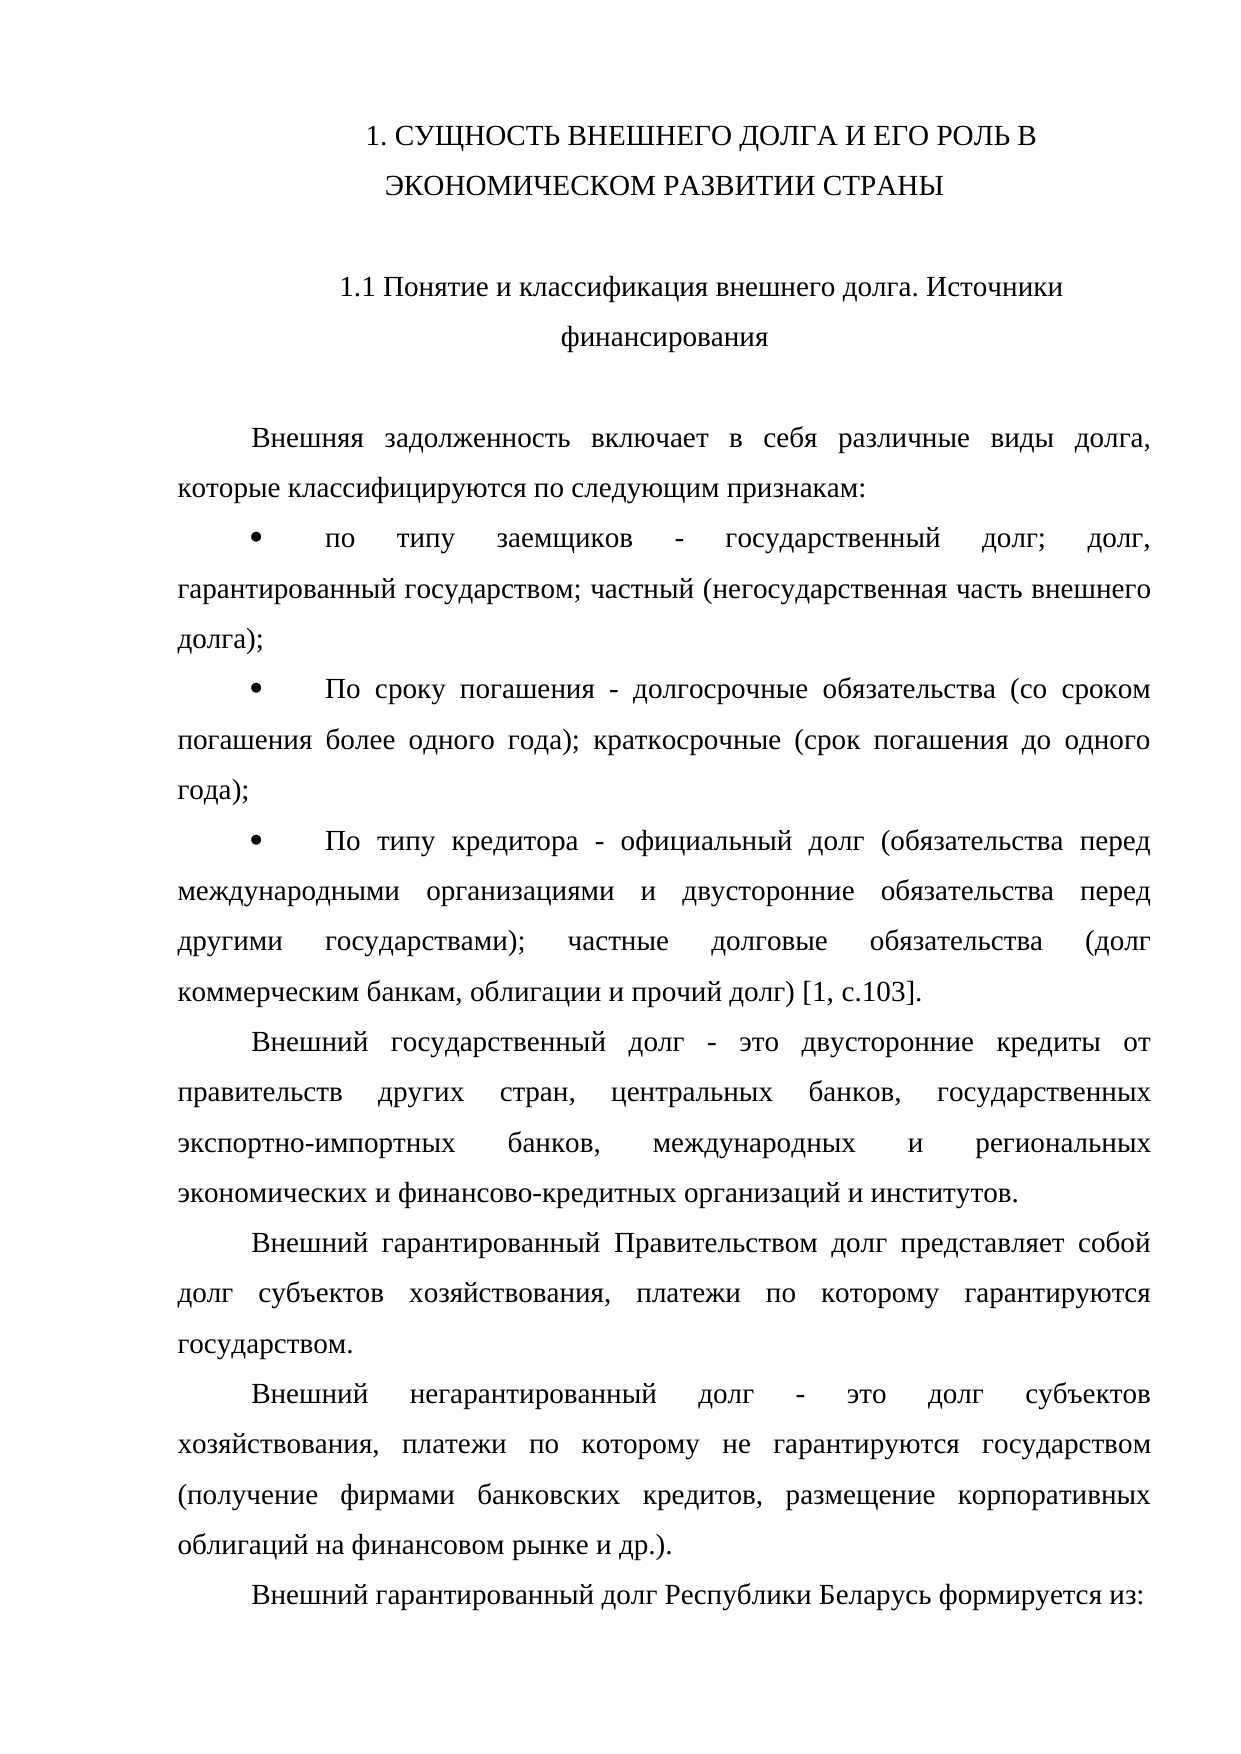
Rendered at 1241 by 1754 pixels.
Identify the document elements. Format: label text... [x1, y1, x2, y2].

list По сроку погашения - долгосрочные обязательства (со сроком погашения более одного года); краткосрочные (срок погашения до одного года); [177, 672, 1152, 806]
text Внешний гарантированный долг Республики Беларусь формируется из: [177, 1577, 1152, 1611]
text 1. СУЩНОСТЬ ВНЕШНЕГО ДОЛГА И ЕГО РОЛЬ В ЭКОНОМИЧЕСКОМ РАЗВИТИИ СТРАНЫ [177, 118, 1152, 202]
text 1.1 Понятие и классификация внешнего долга. Источники финансирования [177, 269, 1152, 353]
text Внешний гарантированный Правительством долг представляет собой долг субъектов хозяйствования, платежи по которому гарантируются государством. [177, 1225, 1152, 1359]
text Внешний негарантированный долг - это долг субъектов хозяйствования, платежи по которому не гарантируются государством (получение фирмами банковских кредитов, размещение корпоративных облигаций на финансовом рынке и др.). [177, 1376, 1152, 1561]
list По типу кредитора - официальный долг (обязательства перед международными организациями и двусторонние обязательства перед другими государствами); частные долговые обязательства (долг коммерческим банкам, облигации и прочий долг) [1, c.103]. [177, 823, 1152, 1007]
text Внешняя задолженность включает в себя различные виды долга, которые классифицируются по следующим признакам: [177, 420, 1152, 504]
text Внешний государственный долг - это двусторонние кредиты от правительств других стран, центральных банков, государственных экспортно-импортных банков, международных и региональных экономических и финансово-кредитных организаций и институтов. [177, 1024, 1152, 1208]
list по типу заемщиков - государственный долг; долг, гарантированный государством; частный (негосударственная часть внешнего долга); [177, 521, 1152, 655]
